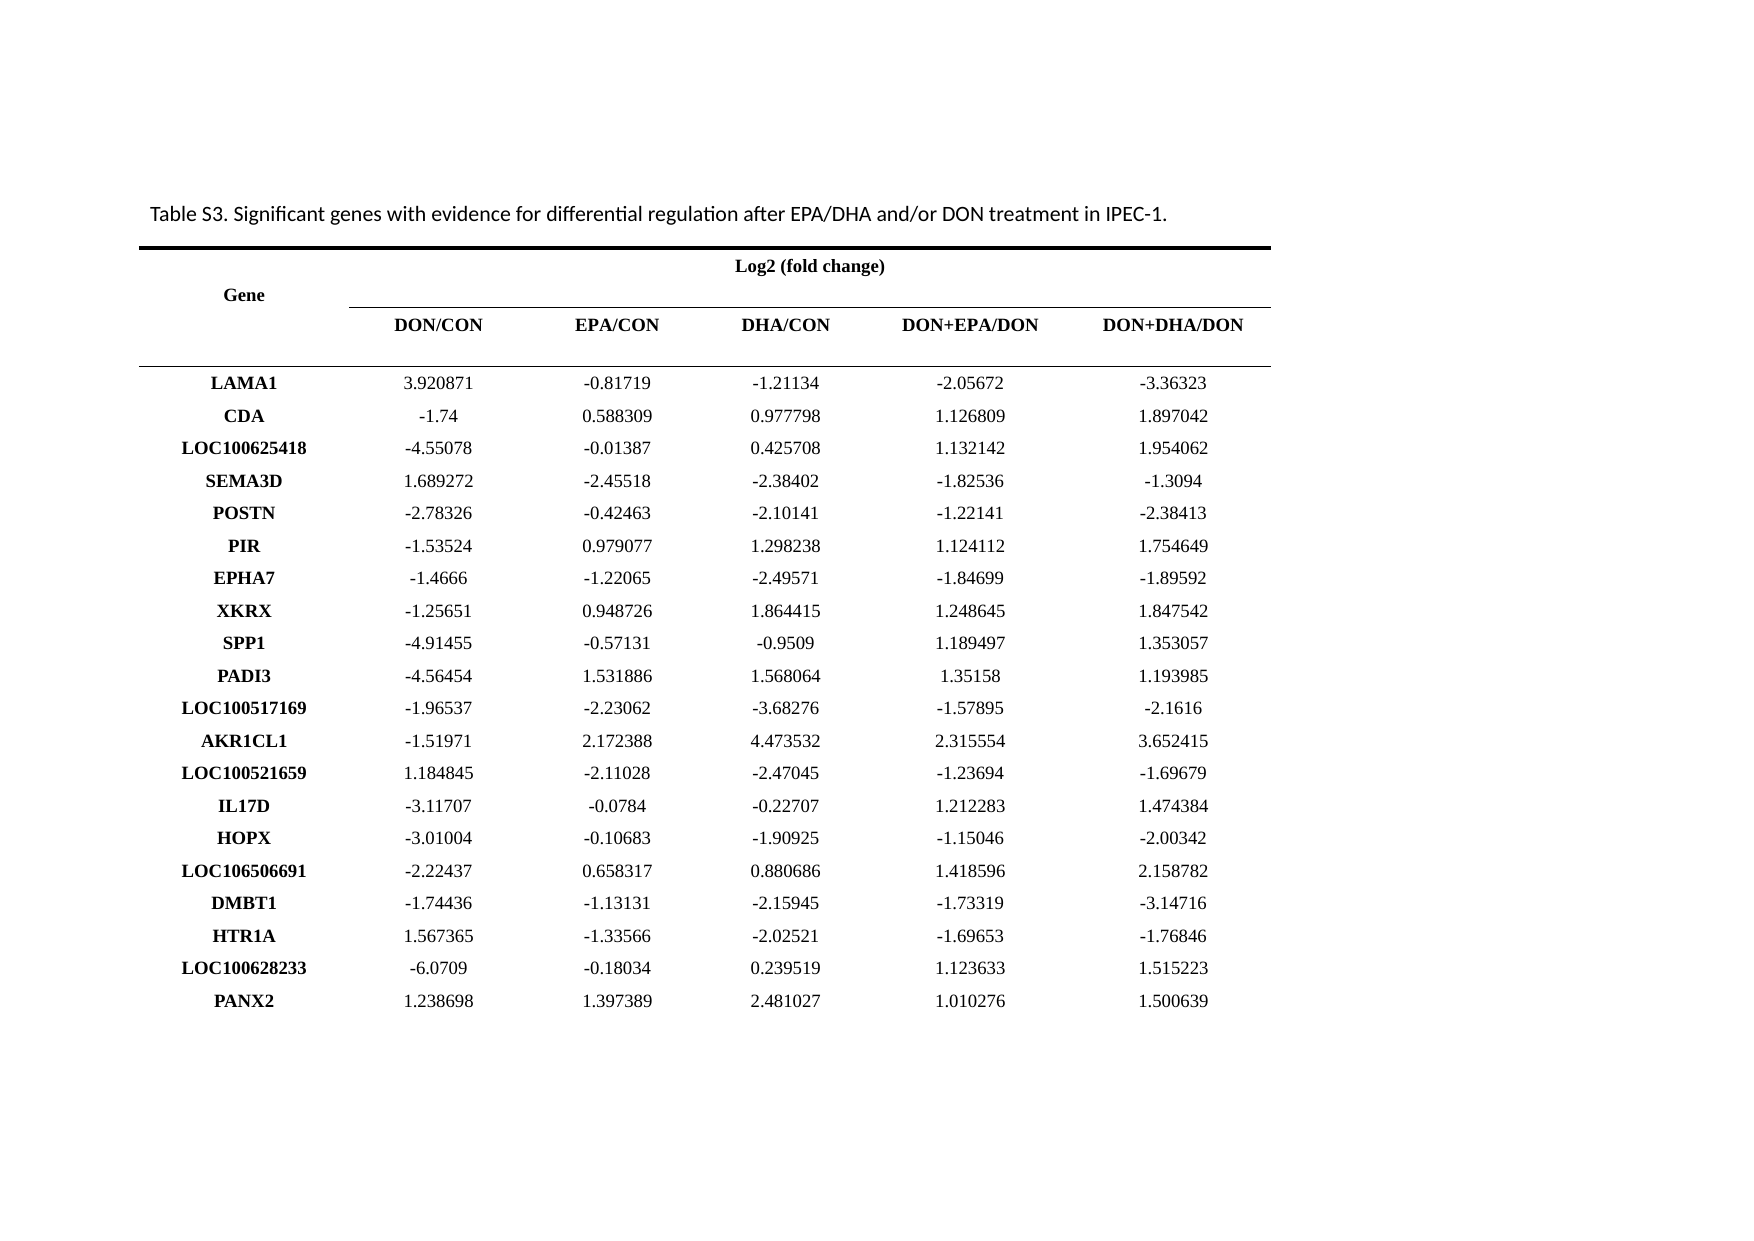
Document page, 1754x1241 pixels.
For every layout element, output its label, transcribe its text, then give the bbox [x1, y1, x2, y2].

table_cell -1.69653 [865, 919, 1076, 952]
table_cell -2.02521 [707, 919, 864, 952]
table_cell 1.754649 [1076, 529, 1271, 562]
table_cell -1.23694 [865, 757, 1076, 789]
table_cell -1.69679 [1076, 757, 1271, 789]
table_header Gene [139, 250, 349, 366]
table_cell LOC106506691 [139, 854, 349, 887]
table_cell LOC100625418 [139, 432, 349, 464]
table_cell 1.189497 [865, 627, 1076, 659]
table_cell -3.68276 [707, 692, 864, 724]
table_cell PIR [139, 529, 349, 562]
table_cell -1.84699 [865, 562, 1076, 594]
table_cell 1.897042 [1076, 399, 1271, 432]
table_cell -2.45518 [528, 464, 707, 497]
table_cell 1.010276 [865, 984, 1076, 1017]
table_cell IL17D [139, 789, 349, 822]
table_cell 1.238698 [349, 984, 528, 1017]
table_cell -3.11707 [349, 789, 528, 822]
table_cell 1.212283 [865, 789, 1076, 822]
table_cell -2.47045 [707, 757, 864, 789]
table_cell 1.126809 [865, 399, 1076, 432]
table_cell LAMA1 [139, 367, 349, 399]
table_cell 1.689272 [349, 464, 528, 497]
table_cell -0.18034 [528, 952, 707, 984]
table_cell -2.15945 [707, 887, 864, 919]
table_cell -2.05672 [865, 367, 1076, 399]
table_cell 1.515223 [1076, 952, 1271, 984]
table_cell 3.652415 [1076, 724, 1271, 757]
table_cell 0.979077 [528, 529, 707, 562]
table_cell 2.158782 [1076, 854, 1271, 887]
table_cell -2.00342 [1076, 822, 1271, 854]
table_cell 1.193985 [1076, 659, 1271, 692]
table_cell 1.248645 [865, 594, 1076, 627]
table_cell -1.90925 [707, 822, 864, 854]
table_cell -6.0709 [349, 952, 528, 984]
table_cell DMBT1 [139, 887, 349, 919]
table_cell CDA [139, 399, 349, 432]
table_cell -0.42463 [528, 497, 707, 529]
table_cell -4.56454 [349, 659, 528, 692]
table_cell 0.588309 [528, 399, 707, 432]
table_cell -0.0784 [528, 789, 707, 822]
table_cell LOC100521659 [139, 757, 349, 789]
table_cell -1.57895 [865, 692, 1076, 724]
table_cell -1.73319 [865, 887, 1076, 919]
table_cell HOPX [139, 822, 349, 854]
table_cell 4.473532 [707, 724, 864, 757]
table_cell 0.880686 [707, 854, 864, 887]
table_cell -1.53524 [349, 529, 528, 562]
table_cell -1.74 [349, 399, 528, 432]
table_cell -1.33566 [528, 919, 707, 952]
table_cell DON+EPA/DON [865, 308, 1076, 366]
table_cell SEMA3D [139, 464, 349, 497]
table_cell -1.15046 [865, 822, 1076, 854]
table_cell PADI3 [139, 659, 349, 692]
table_cell 0.658317 [528, 854, 707, 887]
table_cell 3.920871 [349, 367, 528, 399]
table_cell 1.568064 [707, 659, 864, 692]
table_cell HTR1A [139, 919, 349, 952]
table_cell -1.25651 [349, 594, 528, 627]
table_cell 1.474384 [1076, 789, 1271, 822]
table_header Log2 (fold change) [349, 250, 1271, 307]
table_cell -1.89592 [1076, 562, 1271, 594]
table_cell 1.124112 [865, 529, 1076, 562]
table_cell -3.01004 [349, 822, 528, 854]
table_cell 1.35158 [865, 659, 1076, 692]
table_cell -1.96537 [349, 692, 528, 724]
table_cell 2.481027 [707, 984, 864, 1017]
table_cell -4.55078 [349, 432, 528, 464]
table_cell LOC100517169 [139, 692, 349, 724]
table_cell -0.01387 [528, 432, 707, 464]
table_cell 2.172388 [528, 724, 707, 757]
table_cell -2.10141 [707, 497, 864, 529]
table_cell POSTN [139, 497, 349, 529]
table_cell -2.78326 [349, 497, 528, 529]
table_cell LOC100628233 [139, 952, 349, 984]
table_cell -1.51971 [349, 724, 528, 757]
table_cell -0.81719 [528, 367, 707, 399]
text Table S3. Significant genes with evidence for differential regulation after EPA/DHA and/or DON treatment in IPEC-1. [150, 198, 1604, 230]
table_cell 1.954062 [1076, 432, 1271, 464]
table_cell -0.22707 [707, 789, 864, 822]
table_cell -2.23062 [528, 692, 707, 724]
table_cell -1.4666 [349, 562, 528, 594]
table_cell -0.57131 [528, 627, 707, 659]
table_cell 1.567365 [349, 919, 528, 952]
table_cell 1.847542 [1076, 594, 1271, 627]
table_cell 1.397389 [528, 984, 707, 1017]
table_cell DON/CON [349, 308, 528, 366]
table_cell -2.1616 [1076, 692, 1271, 724]
table_cell -1.74436 [349, 887, 528, 919]
table_cell -1.22065 [528, 562, 707, 594]
table_cell 0.948726 [528, 594, 707, 627]
table_cell 0.425708 [707, 432, 864, 464]
table_cell -1.82536 [865, 464, 1076, 497]
table_cell -3.36323 [1076, 367, 1271, 399]
table_cell -1.22141 [865, 497, 1076, 529]
table_cell -1.21134 [707, 367, 864, 399]
table_cell SPP1 [139, 627, 349, 659]
table_cell -0.9509 [707, 627, 864, 659]
table_cell 0.977798 [707, 399, 864, 432]
table_cell -3.14716 [1076, 887, 1271, 919]
table_cell 1.184845 [349, 757, 528, 789]
table_cell 2.315554 [865, 724, 1076, 757]
table_cell 0.239519 [707, 952, 864, 984]
table_cell 1.531886 [528, 659, 707, 692]
table_cell -2.38402 [707, 464, 864, 497]
table_cell 1.864415 [707, 594, 864, 627]
table_cell DHA/CON [707, 308, 864, 366]
table_cell EPA/CON [528, 308, 707, 366]
table_cell 1.500639 [1076, 984, 1271, 1017]
table_cell -2.49571 [707, 562, 864, 594]
table_cell -2.22437 [349, 854, 528, 887]
table_cell PANX2 [139, 984, 349, 1017]
table_cell -2.38413 [1076, 497, 1271, 529]
table_cell 1.418596 [865, 854, 1076, 887]
table_cell 1.123633 [865, 952, 1076, 984]
table_cell -0.10683 [528, 822, 707, 854]
table_cell DON+DHA/DON [1076, 308, 1271, 366]
table_cell -1.3094 [1076, 464, 1271, 497]
table_cell -1.76846 [1076, 919, 1271, 952]
table_cell -1.13131 [528, 887, 707, 919]
table_cell -4.91455 [349, 627, 528, 659]
table_cell 1.298238 [707, 529, 864, 562]
table_cell -2.11028 [528, 757, 707, 789]
table_cell XKRX [139, 594, 349, 627]
table_cell 1.132142 [865, 432, 1076, 464]
table_cell 1.353057 [1076, 627, 1271, 659]
table_cell AKR1CL1 [139, 724, 349, 757]
table_cell EPHA7 [139, 562, 349, 594]
